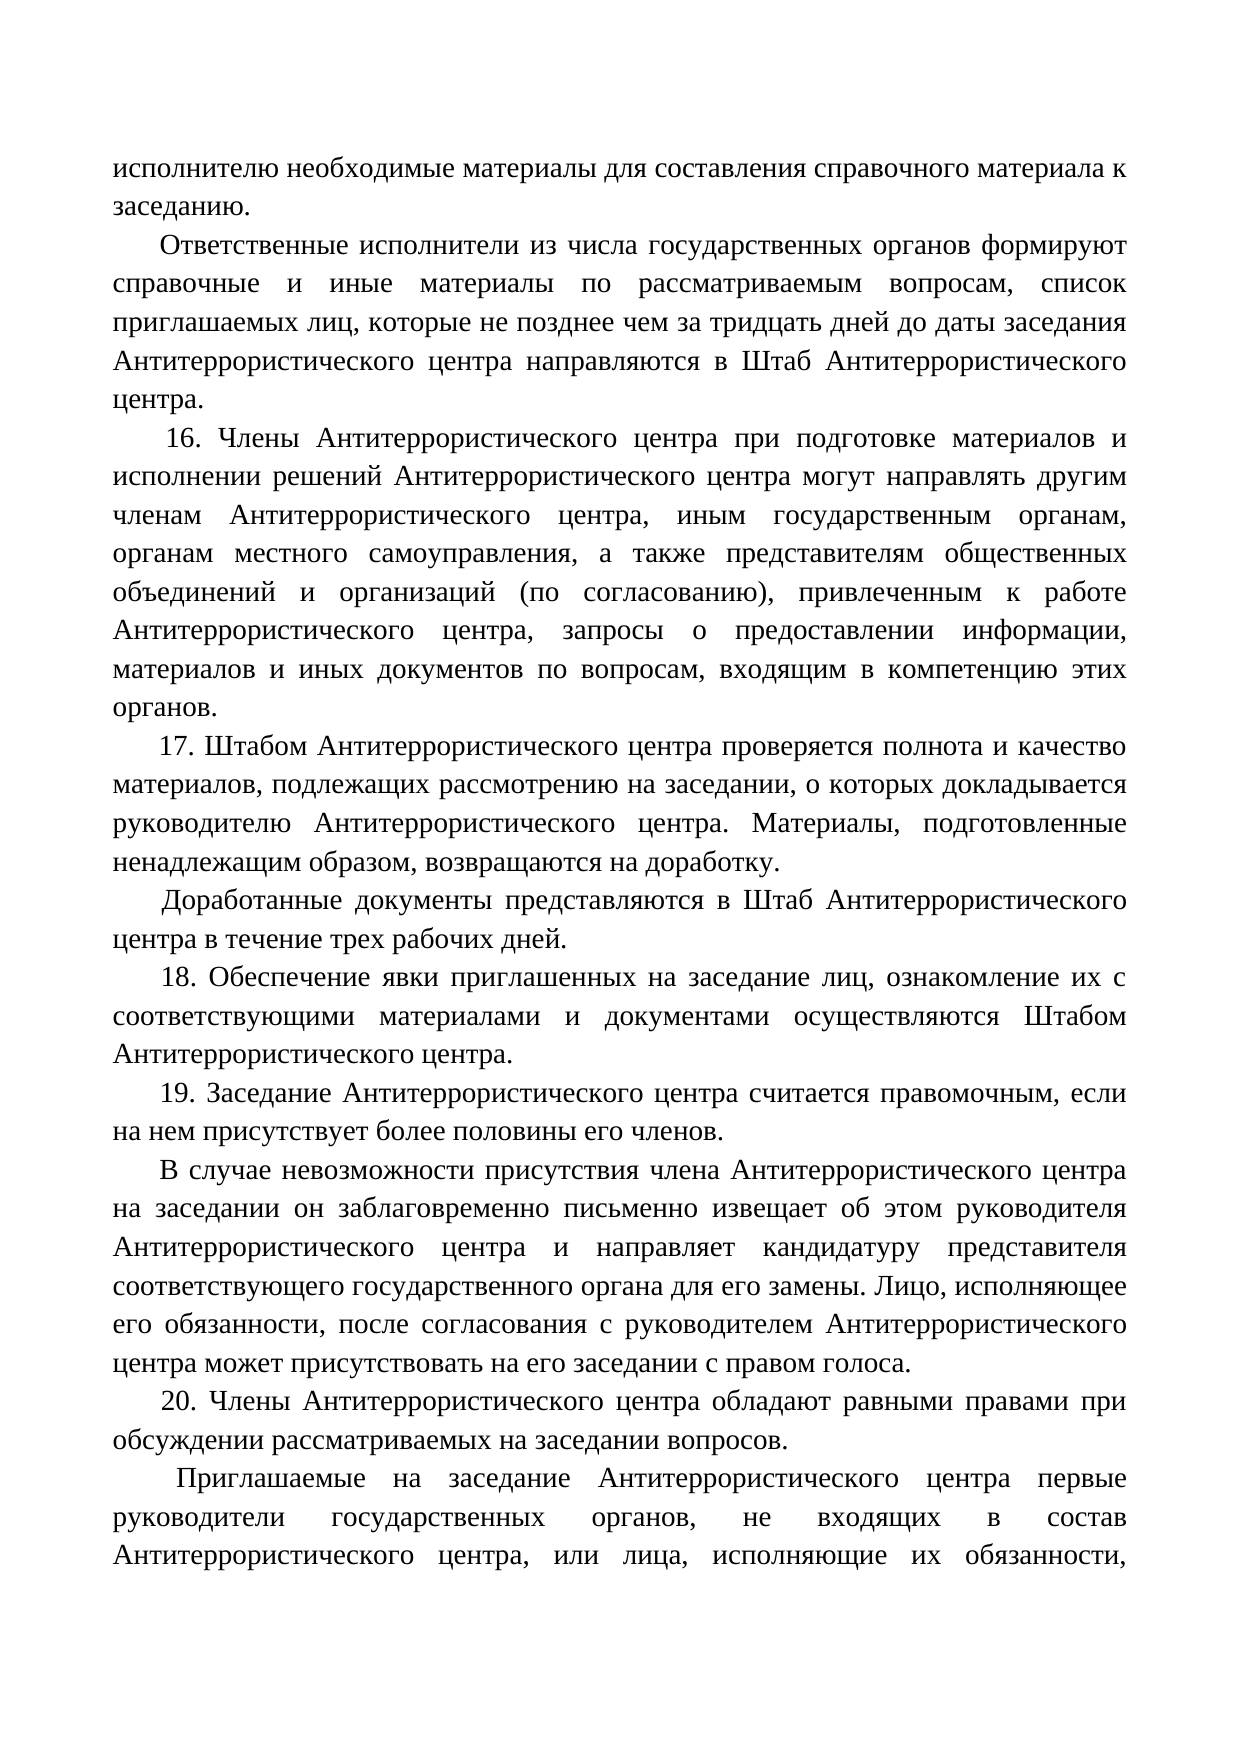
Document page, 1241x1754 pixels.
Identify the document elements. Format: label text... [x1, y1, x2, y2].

text 18. Обеспечение явки приглашенных на заседание лиц, ознакомление их с соответствующими материалами и документами осуществляются Штабом Антитеррористического центра. [112, 959, 1128, 1070]
text 16. Члены Антитеррористического центра при подготовке материалов и исполнении решений Антитеррористического центра могут направлять другим членам Антитеррористического центра, иным государственным органам, органам местного самоуправления, а также представителям общественных объединений и организаций (по согласованию), привлеченным к работе Антитеррористического центра, запросы о предоставлении информации, материалов и иных документов по вопросам, входящим в компетенцию этих органов. [112, 420, 1128, 723]
text 17. Штабом Антитеррористического центра проверяется полнота и качество материалов, подлежащих рассмотрению на заседании, о которых докладывается руководителю Антитеррористического центра. Материалы, подготовленные ненадлежащим образом, возвращаются на доработку. [112, 728, 1128, 877]
text 20. Члены Антитеррористического центра обладают равными правами при обсуждении рассматриваемых на заседании вопросов. [112, 1383, 1128, 1455]
text Доработанные документы представляются в Штаб Антитеррористического центра в течение трех рабочих дней. [112, 882, 1128, 954]
text 19. Заседание Антитеррористического центра считается правомочным, если на нем присутствует более половины его членов. [112, 1075, 1128, 1147]
text Ответственные исполнители из числа государственных органов формируют справочные и иные материалы по рассматриваемым вопросам, список приглашаемых лиц, которые не позднее чем за тридцать дней до даты заседания Антитеррористического центра направляются в Штаб Антитеррористического центра. [112, 227, 1128, 415]
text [112, 150, 1128, 222]
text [112, 1460, 1128, 1571]
text В случае невозможности присутствия члена Антитеррористического центра на заседании он заблаговременно письменно извещает об этом руководителя Антитеррористического центра и направляет кандидатуру представителя соответствующего государственного органа для его замены. Лицо, исполняющее его обязанности, после согласования с руководителем Антитеррористического центра может присутствовать на его заседании с правом голоса. [112, 1152, 1128, 1378]
